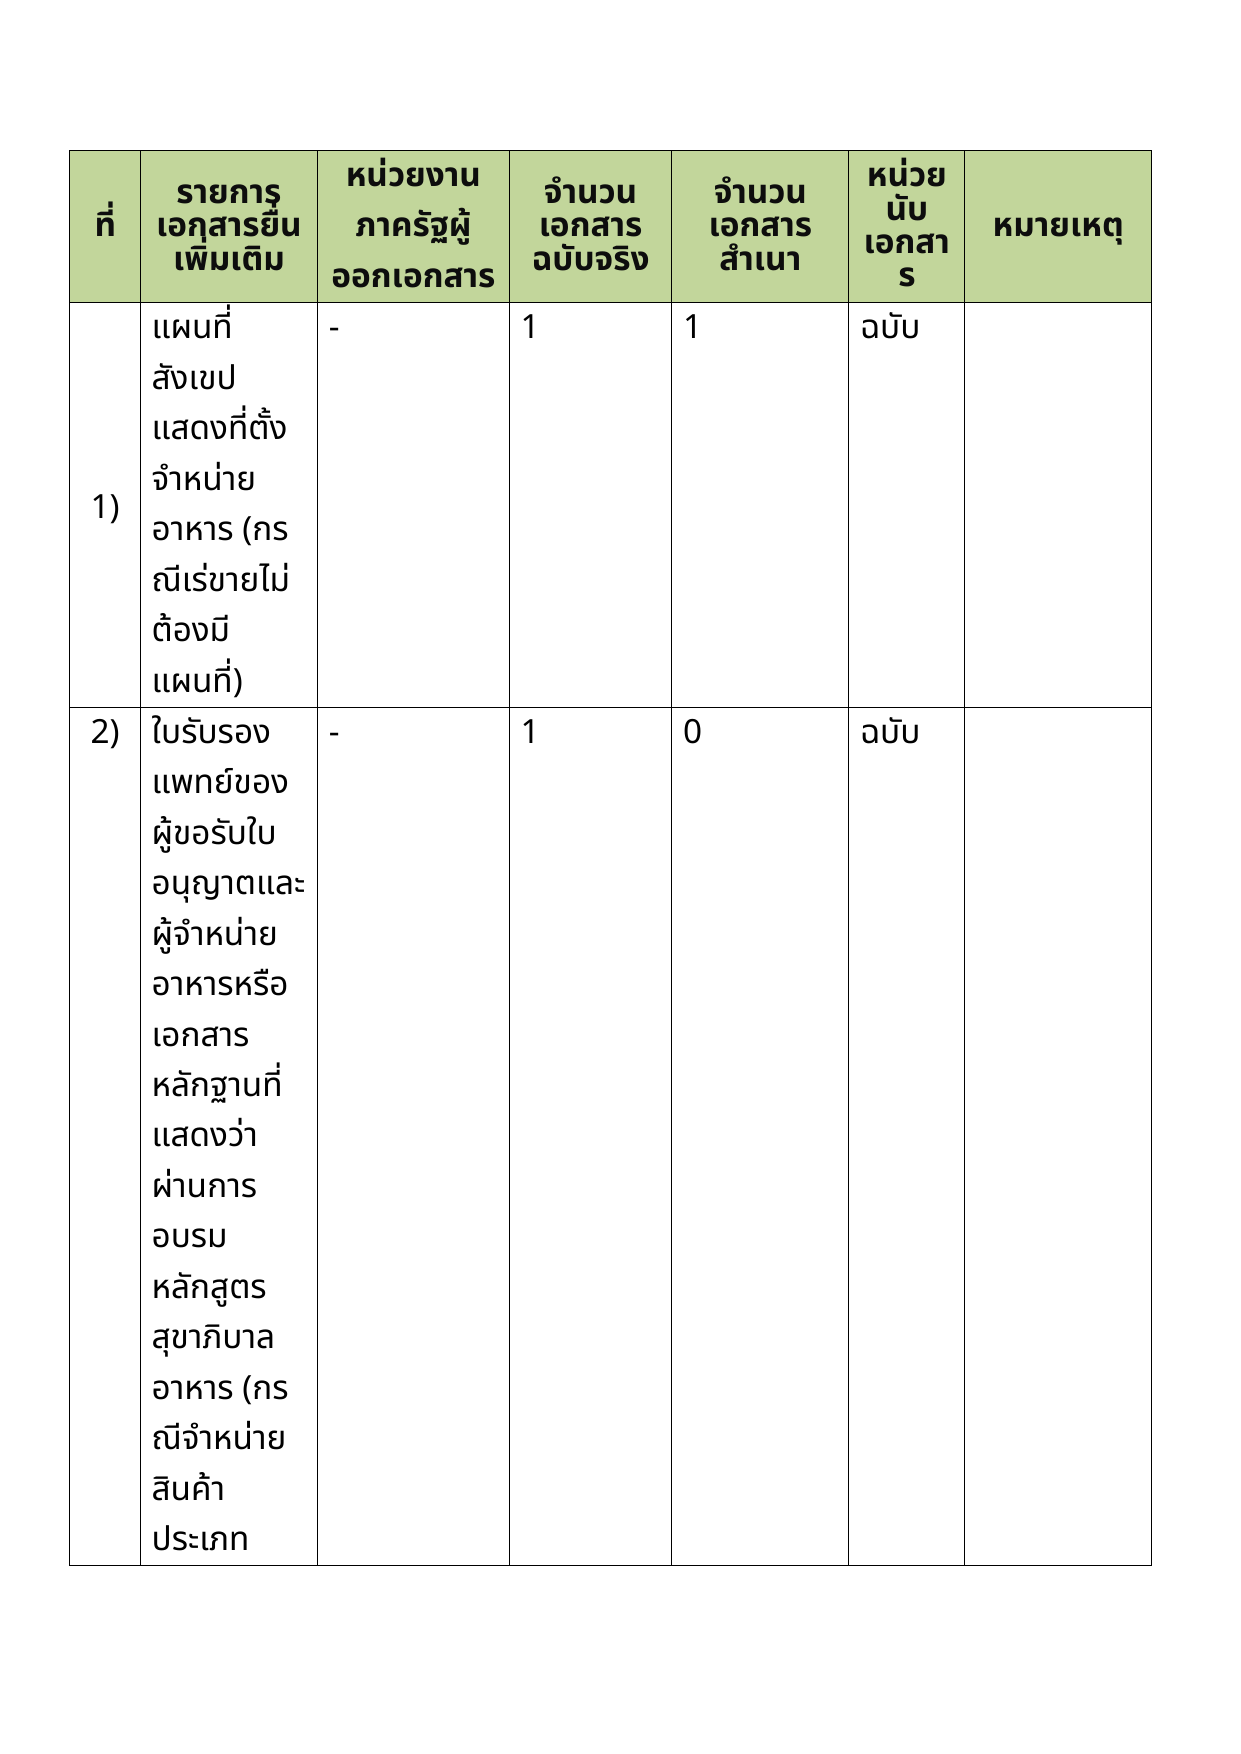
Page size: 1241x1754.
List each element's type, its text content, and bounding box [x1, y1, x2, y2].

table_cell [141, 708, 317, 1565]
table_cell - [318, 708, 509, 1565]
table_cell 1 [510, 708, 671, 1565]
table_cell 1 [510, 303, 671, 707]
table_cell [965, 303, 1151, 707]
table_cell 1) [70, 303, 140, 707]
table_cell 2) [70, 708, 140, 1565]
table_cell - [318, 303, 509, 707]
table_cell [965, 708, 1151, 1565]
table_cell ฉบับ [849, 708, 964, 1565]
table_header หน่วยงานภาครัฐผู้ออกเอกสาร [318, 151, 509, 302]
table_header ที่ [70, 151, 140, 302]
table_cell 1 [672, 303, 848, 707]
table_header หมายเหตุ [965, 151, 1151, 302]
table_cell แผนที่สังเขปแสดงที่ตั้งจำหน่ายอาหาร (กรณีเร่ขายไม่ต้องมีแผนที่) [141, 303, 317, 707]
table_header จำนวนเอกสาร สำเนา [672, 151, 848, 302]
table_header หน่วยนับเอกสาร [849, 151, 964, 302]
table_cell 0 [672, 708, 848, 1565]
table_header จำนวนเอกสาร ฉบับจริง [510, 151, 671, 302]
table_header รายการเอกสารยื่นเพิ่มเติม [141, 151, 317, 302]
table_cell ฉบับ [849, 303, 964, 707]
